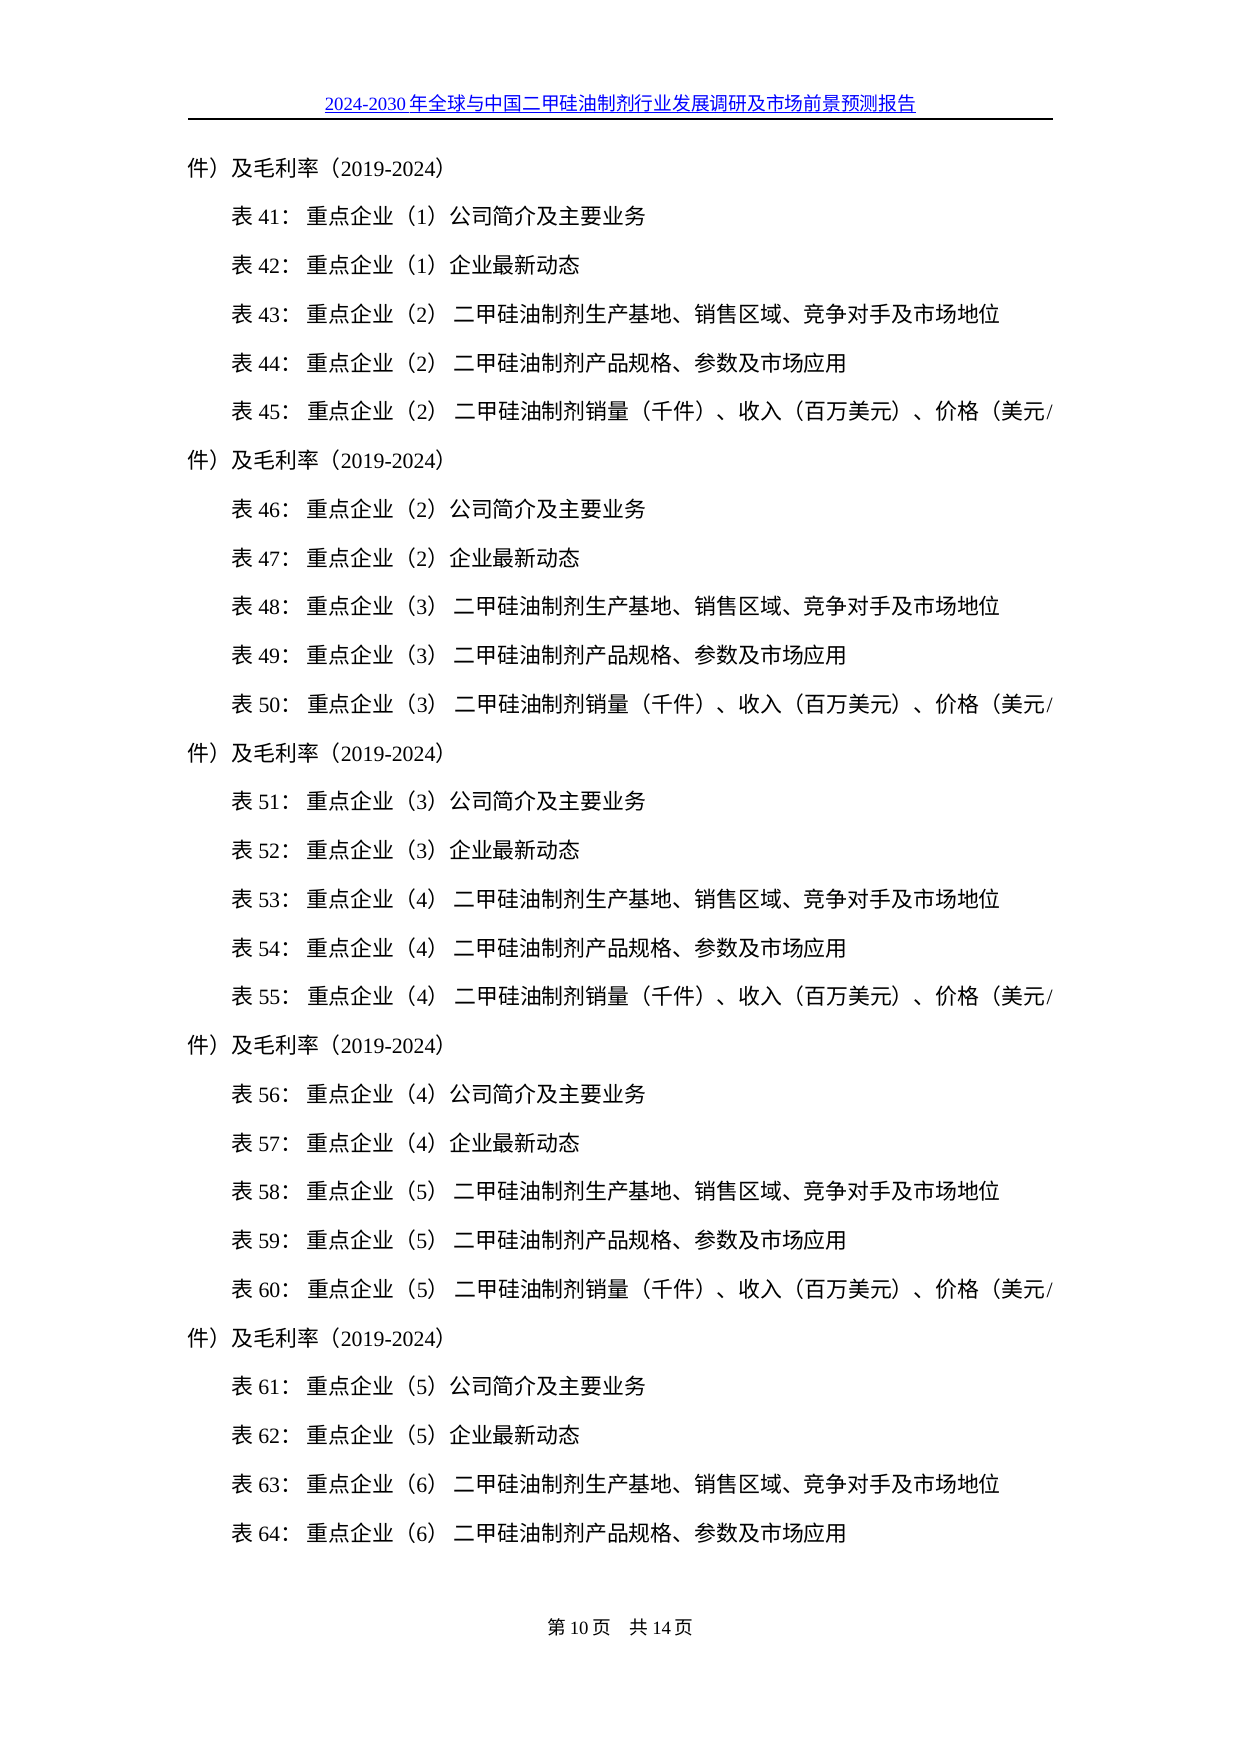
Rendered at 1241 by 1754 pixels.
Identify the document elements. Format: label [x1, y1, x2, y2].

text [187, 150, 1053, 1548]
